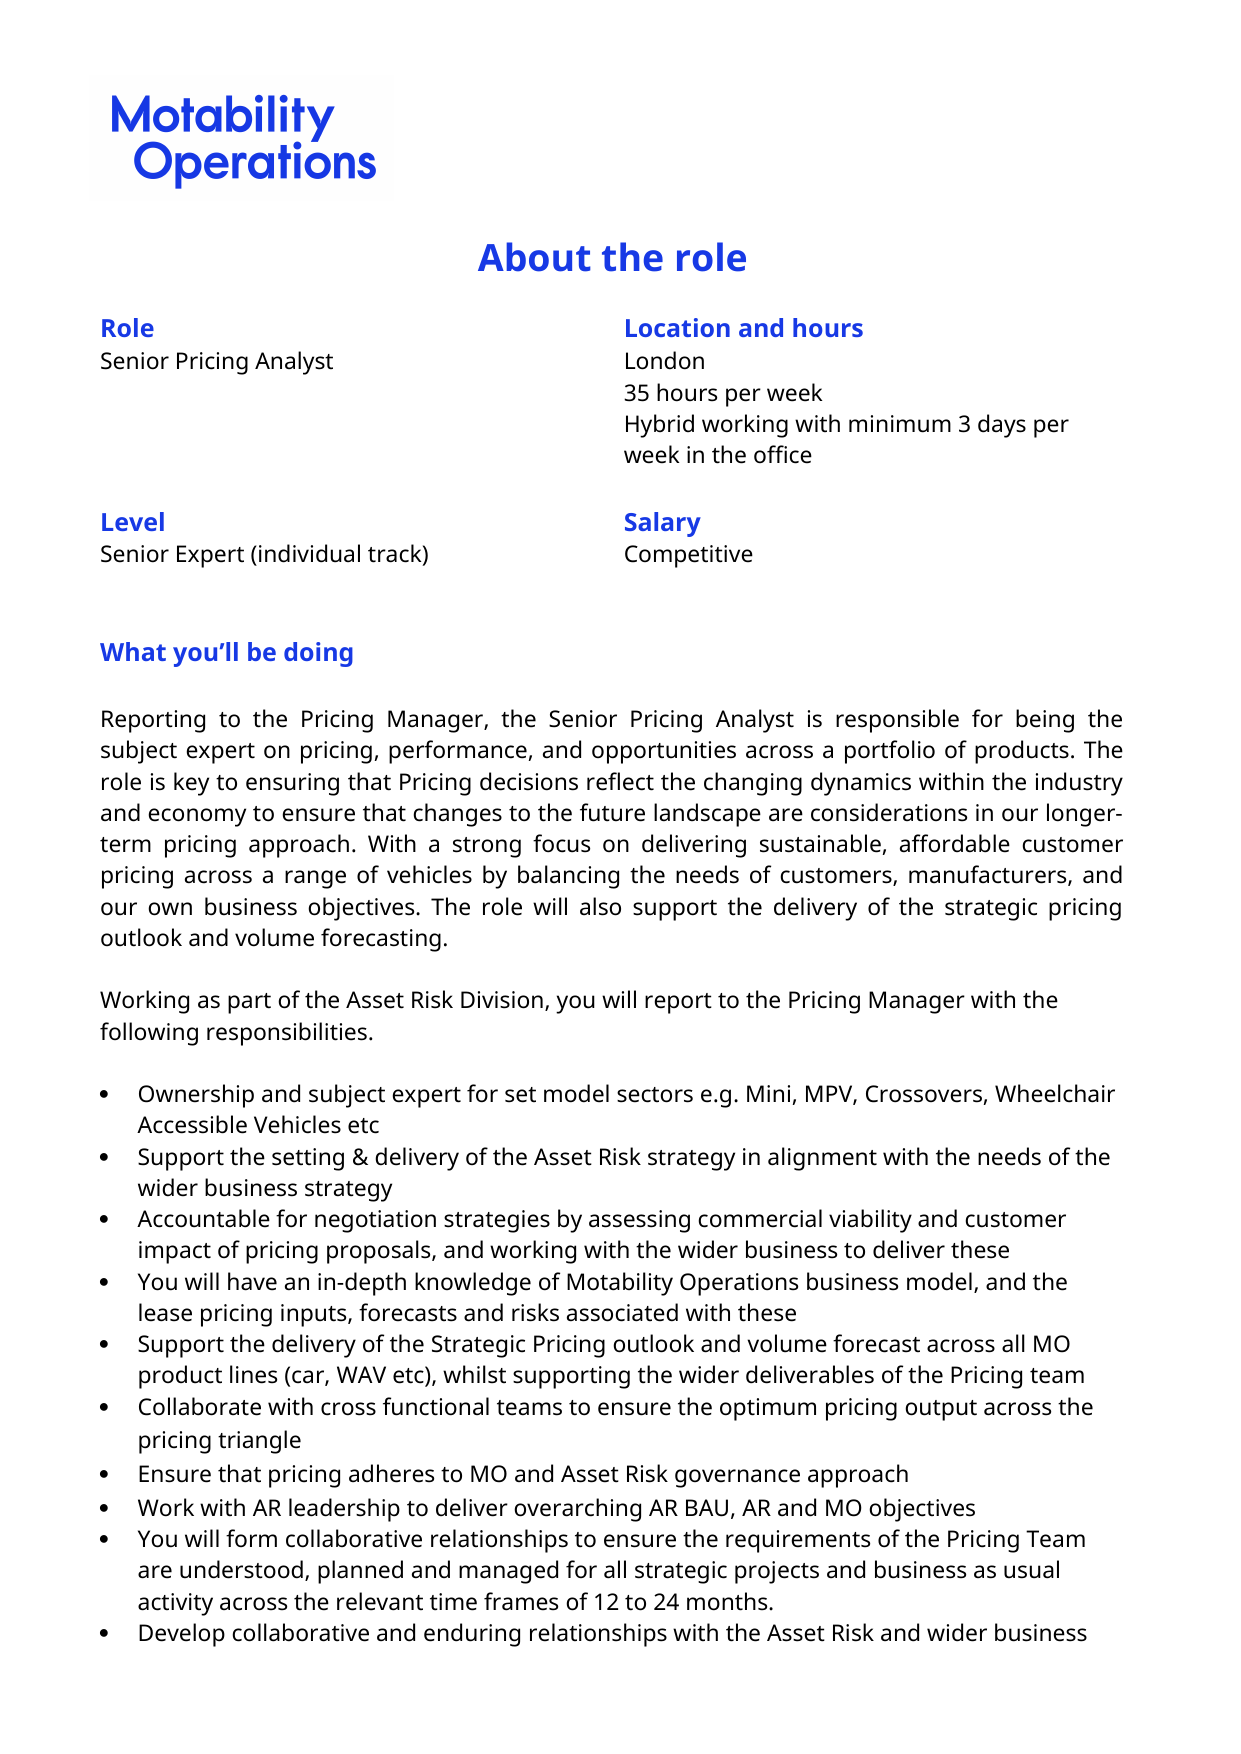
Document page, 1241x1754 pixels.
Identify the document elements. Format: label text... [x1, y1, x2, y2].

table_header Role Senior Pricing Analyst [89, 311, 612, 504]
picture [88, 75, 394, 201]
text About the role [89, 231, 1137, 311]
table_cell Level Senior Expert (individual track) [89, 504, 612, 635]
table_header Location and hours London 35 hours per week Hybrid working with minimum 3 days per week in the office [612, 311, 1136, 504]
table_cell Salary Competitive [612, 504, 1136, 635]
